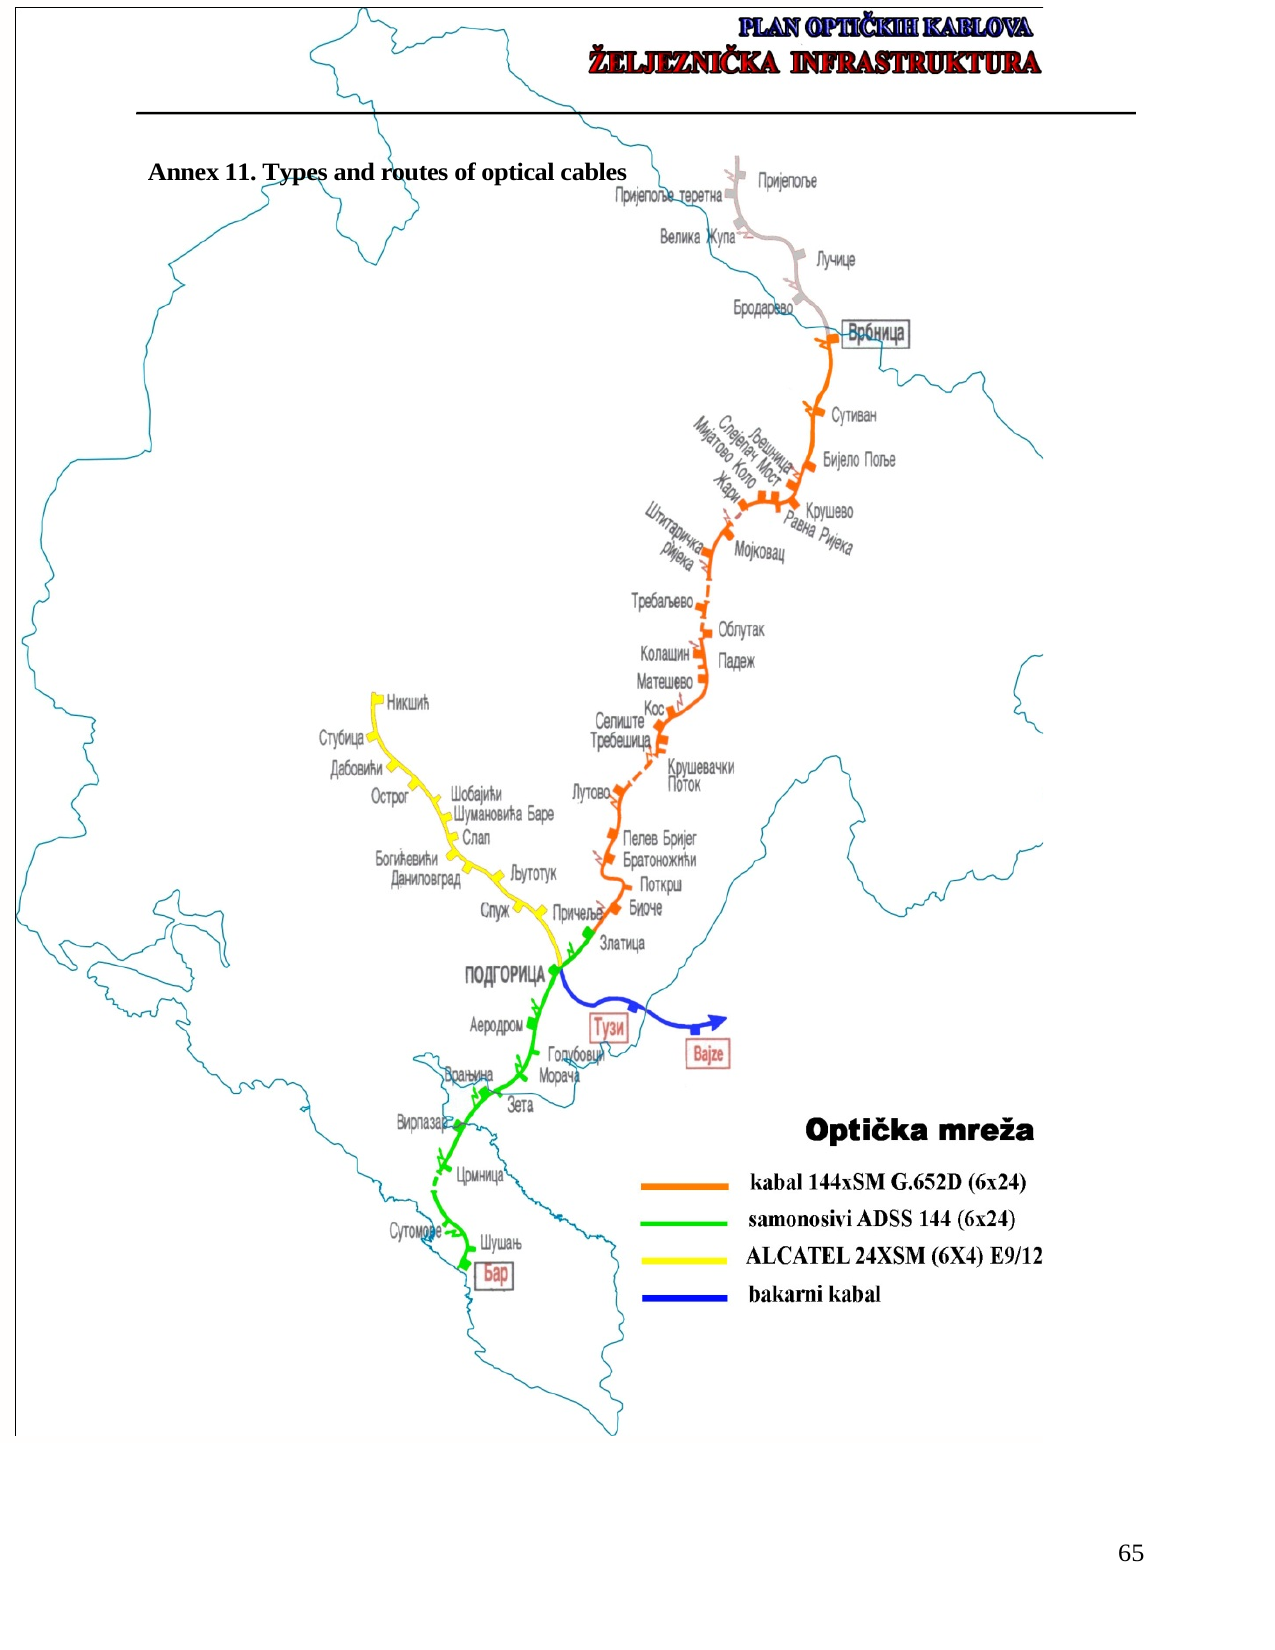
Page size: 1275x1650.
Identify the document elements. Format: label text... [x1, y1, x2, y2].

picture [15, 7, 1044, 1436]
text Annex 11. Types and routes of optical cables [148, 157, 1161, 186]
